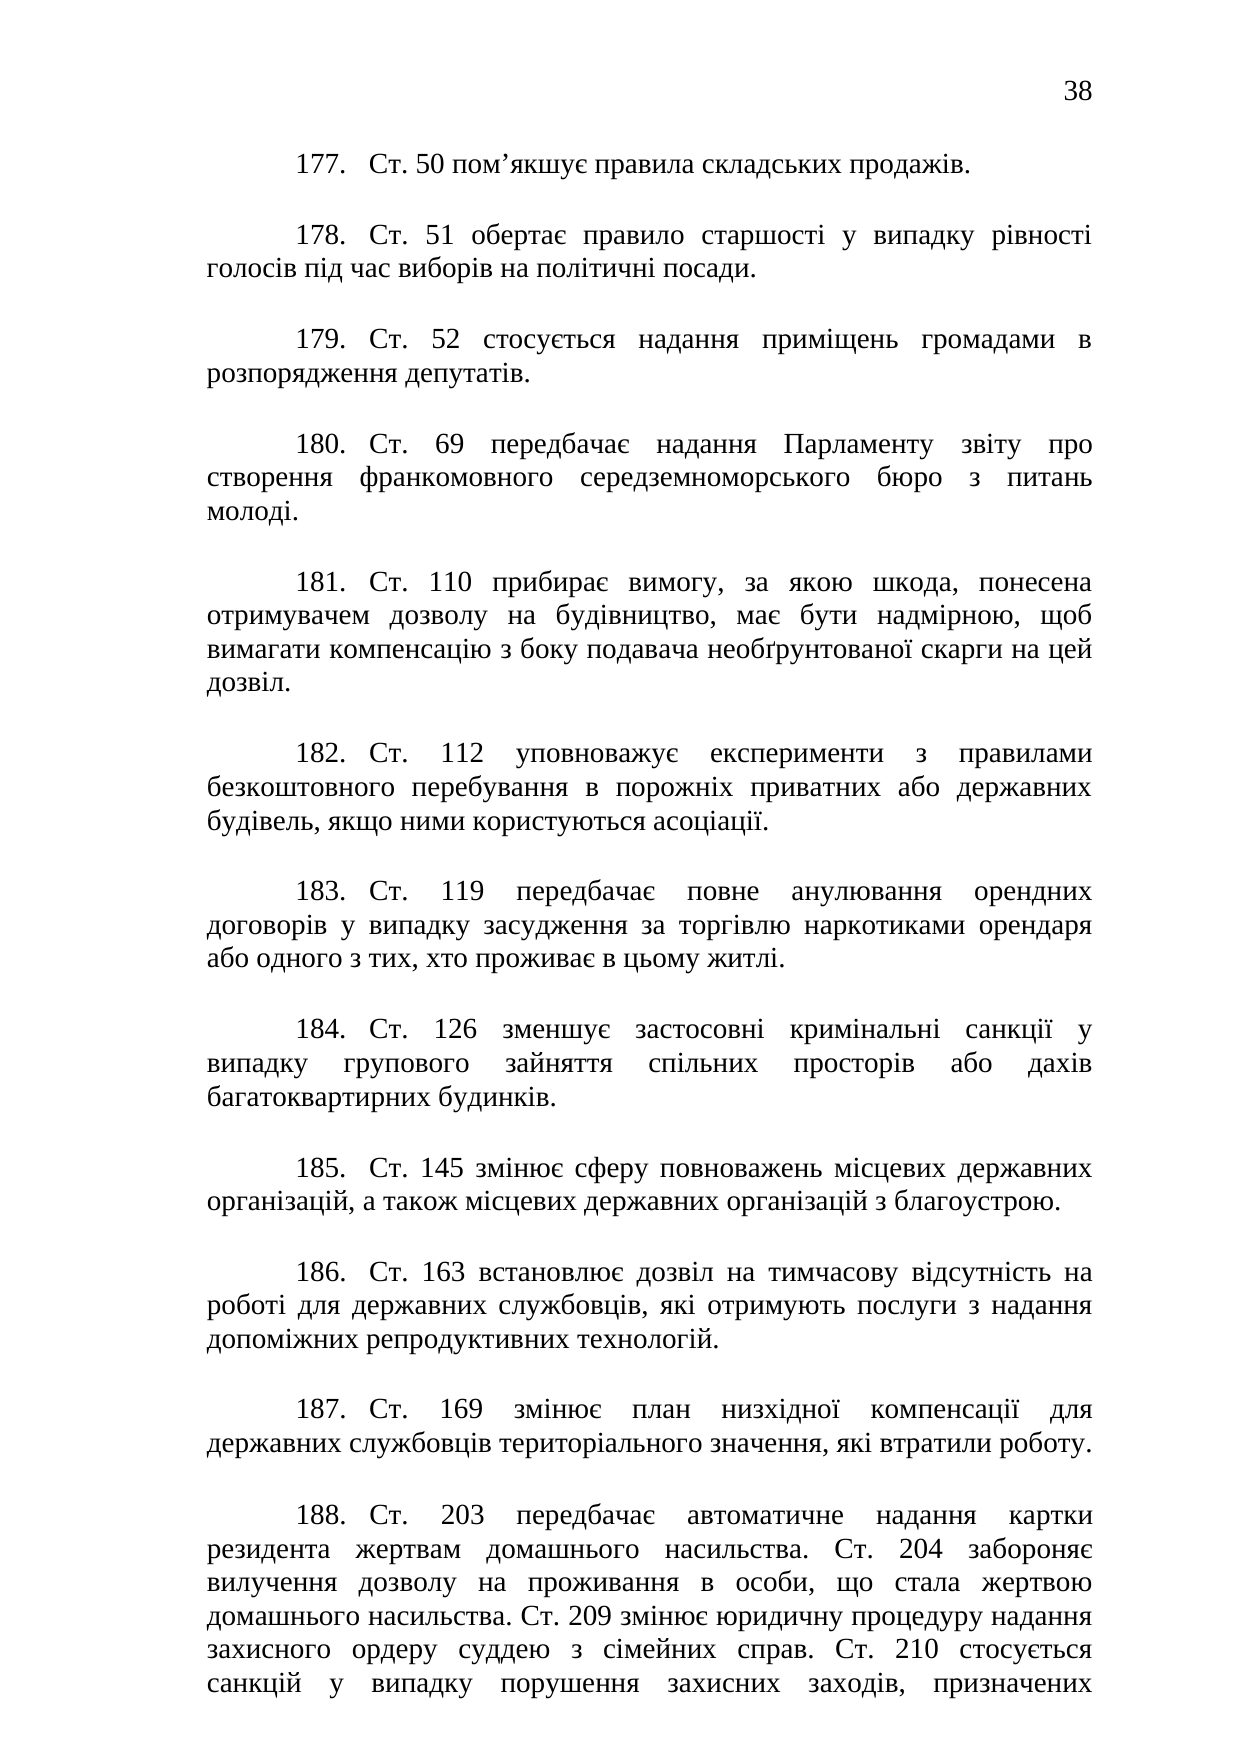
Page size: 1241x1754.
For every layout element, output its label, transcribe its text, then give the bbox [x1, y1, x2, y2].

list Ст. 51 обертає правило старшості у випадку рівності голосів під час виборів на політичні посади. [206, 217, 1093, 284]
list Ст. 145 змінює сферу повноважень місцевих державних організацій, а також місцевих державних організацій з благоустрою. [207, 1150, 1093, 1217]
list Ст. 126 зменшує застосовні кримінальні санкції у випадку групового зайняття спільних просторів або дахів багатоквартирних будинків. [207, 1012, 1093, 1112]
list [207, 1497, 1093, 1698]
list Ст. 110 прибирає вимогу, за якою шкода, понесена отримувачем дозволу на будівництво, має бути надмірною, щоб вимагати компенсацію з боку подавача необґрунтованої скарги на цей дозвіл. [207, 564, 1093, 698]
list Ст. 69 передбачає надання Парламенту звіту про створення франкомовного середземноморського бюро з питань молоді. [207, 426, 1093, 526]
list Ст. 52 стосується надання приміщень громадами в розпорядження депутатів. [206, 321, 1093, 388]
list Ст. 112 уповноважує експерименти з правилами безкоштовного перебування в порожніх приватних або державних будівель, якщо ними користуються асоціації. [207, 736, 1093, 836]
list Ст. 50 пом’якшує правила складських продажів. [295, 146, 1105, 179]
list Ст. 163 встановлює дозвіл на тимчасову відсутність на роботі для державних службовців, які отримують послуги з надання допоміжних репродуктивних технологій. [207, 1254, 1093, 1354]
list Ст. 169 змінює план низхідної компенсації для державних службовців територіального значення, які втратили роботу. [207, 1392, 1093, 1459]
list Ст. 119 передбачає повне анулювання орендних договорів у випадку засудження за торгівлю наркотиками орендаря або одного з тих, хто проживає в цьому житлі. [207, 873, 1093, 974]
